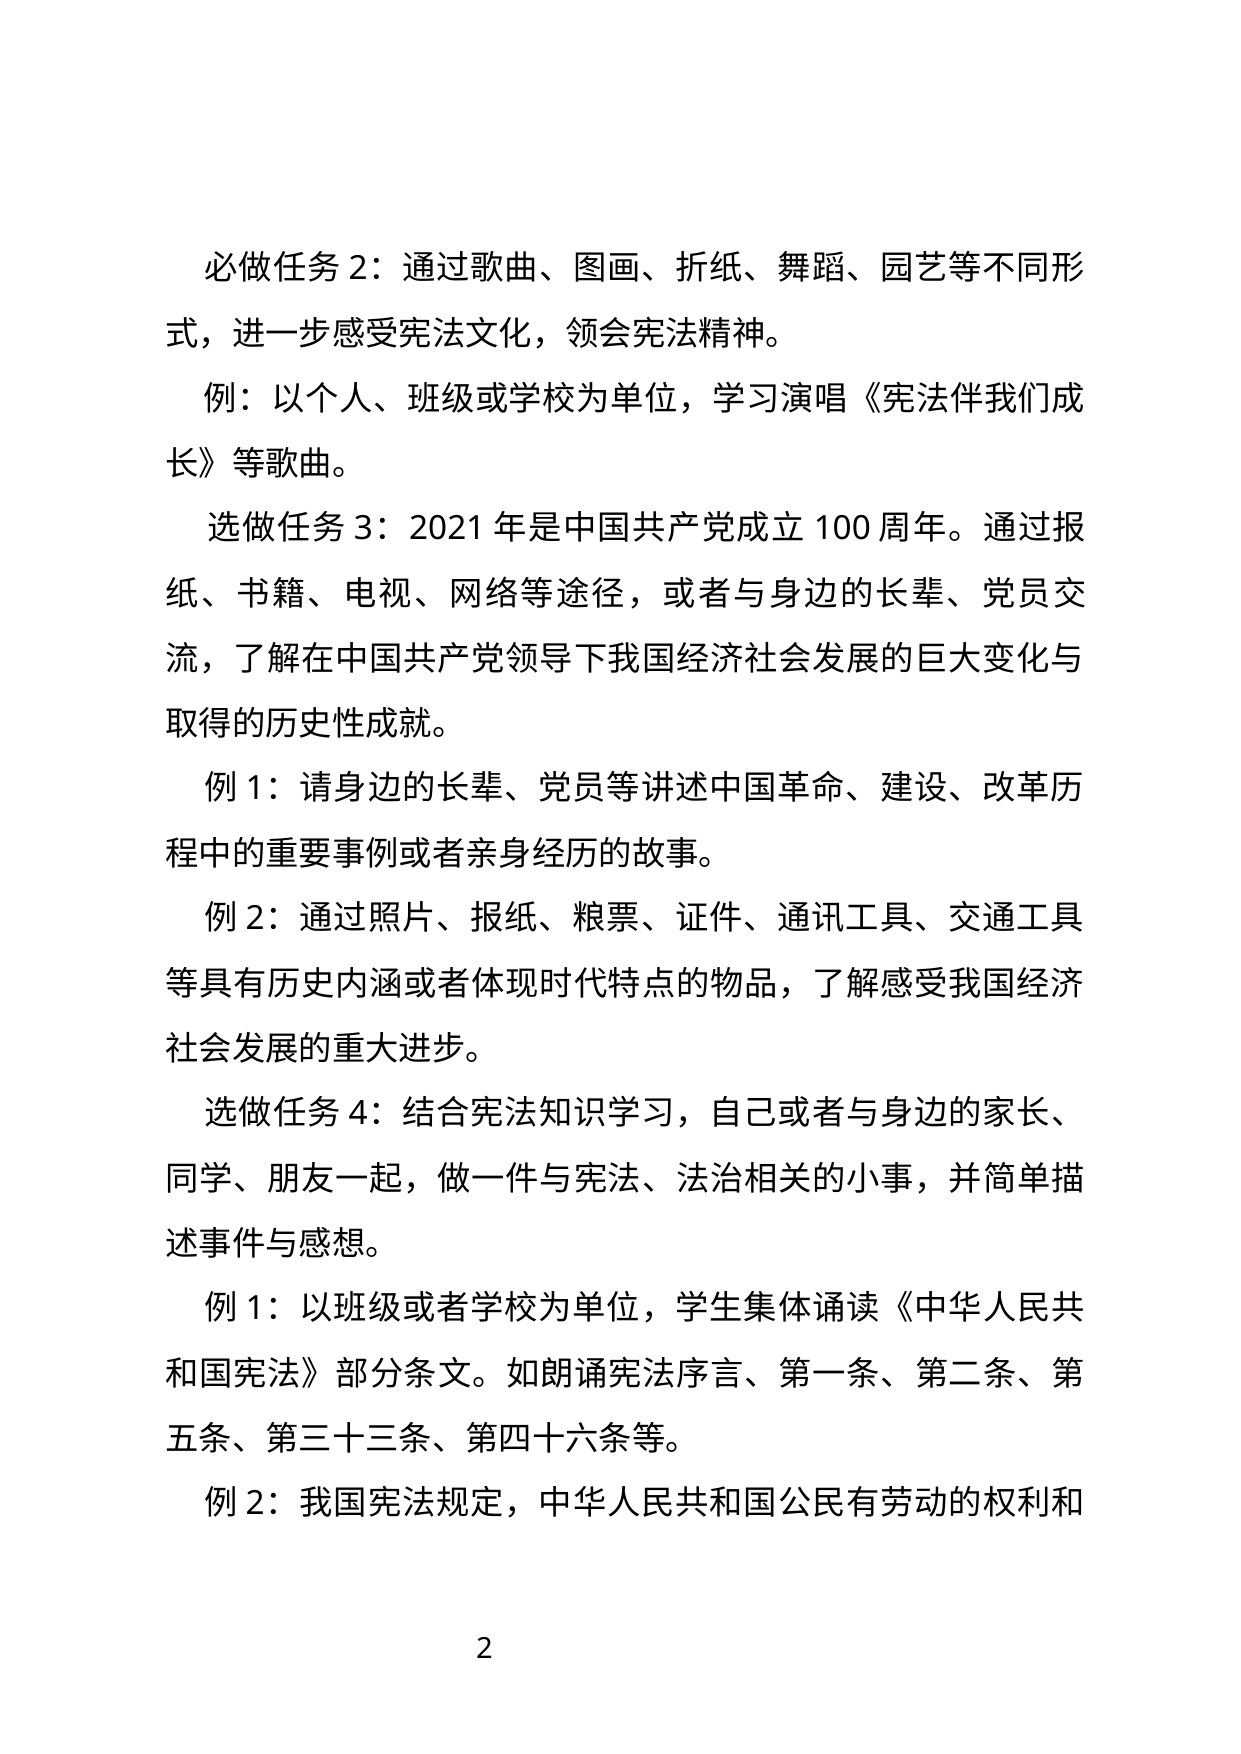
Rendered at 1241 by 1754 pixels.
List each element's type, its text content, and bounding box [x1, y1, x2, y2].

text 例2：通过照片、报纸、粮票、证件、通讯工具、交通工具等具有历史内涵或者体现时代特点的物品，了解感受我国经济社会发展的重大进步。 [165, 883, 1087, 1078]
text 例1：以班级或者学校为单位，学生集体诵读《中华人民共和国宪法》部分条文。如朗诵宪法序言、第一条、第二条、第五条、第三十三条、第四十六条等。 [165, 1273, 1087, 1468]
text 例：以个人、班级或学校为单位，学习演唱《宪法伴我们成长》等歌曲。 [165, 363, 1087, 493]
text 选做任务4：结合宪法知识学习，自己或者与身边的家长、同学、朋友一起，做一件与宪法、法治相关的小事，并简单描述事件与感想。 [165, 1078, 1087, 1273]
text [165, 1468, 1087, 1533]
text 例1：请身边的长辈、党员等讲述中国革命、建设、改革历程中的重要事例或者亲身经历的故事。 [165, 753, 1087, 883]
text 必做任务2：通过歌曲、图画、折纸、舞蹈、园艺等不同形式，进一步感受宪法文化，领会宪法精神。 [165, 233, 1087, 363]
text 选做任务3：2021年是中国共产党成立100周年。通过报纸、书籍、电视、网络等途径，或者与身边的长辈、党员交流，了解在中国共产党领导下我国经济社会发展的巨大变化与取得的历史性成就。 [165, 493, 1087, 753]
